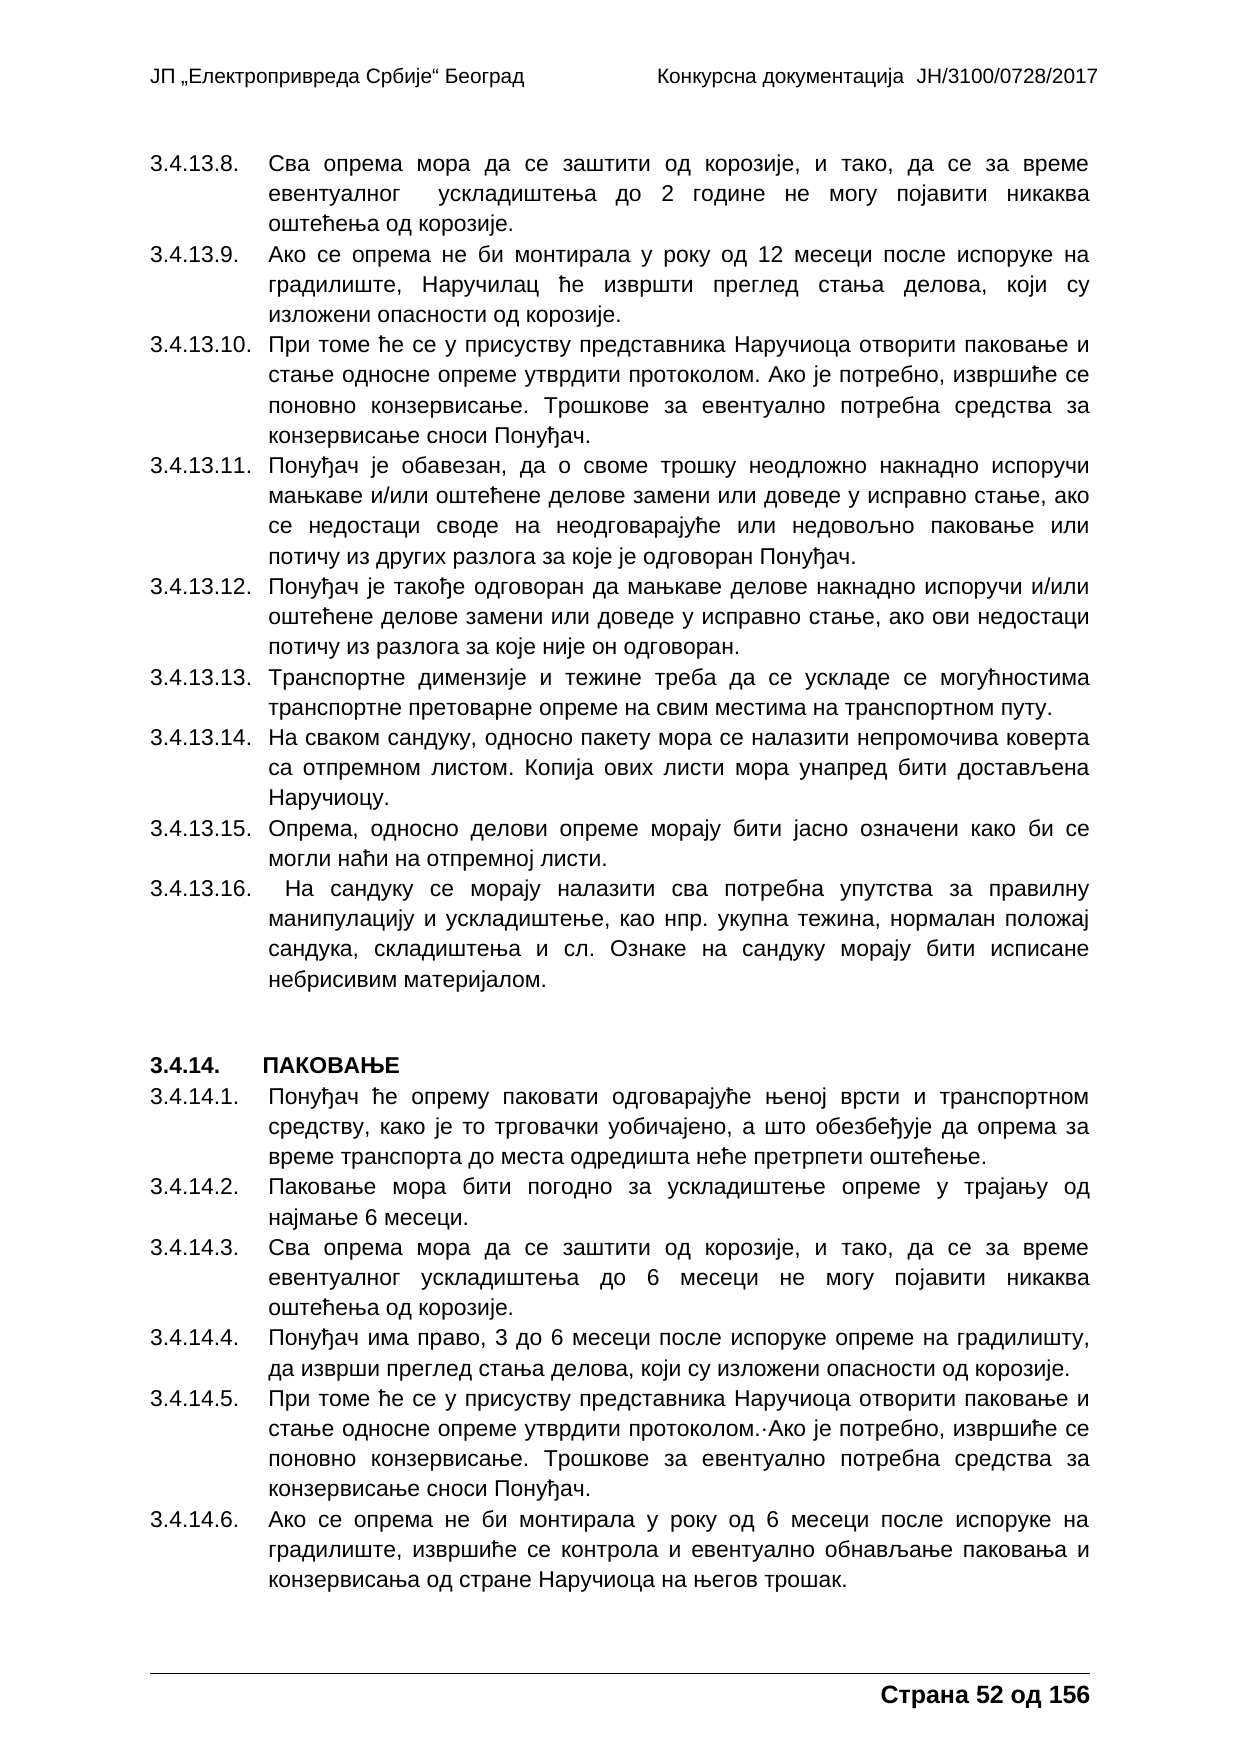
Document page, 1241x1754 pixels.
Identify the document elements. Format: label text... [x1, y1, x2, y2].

list Понуђач има право, 3 до 6 месеци после испоруке опреме на градилишту, да изврши преглед стања делова, који су изложени опасности од корозије. [150, 1324, 1090, 1381]
list Понуђач ће опрему паковати одговарајуће њеној врсти и транспортном средству, како је то трговачки уобичајено, а што обезбеђује да опрема за време транспорта до места одредишта неће претрпети оштећење. [150, 1083, 1090, 1169]
list Сва опрема мора да се заштити од корозије, и тако, да се за време евентуалног ускладиштења до 2 године не могу појавити никаква оштећења од корозије. [150, 150, 1090, 237]
list На сандуку се морају налазити сва потребна упутства за правилну манипулацију и ускладиштење, као нпр. укупна тежина, нормалан положај сандука, складиштења и сл. Ознаке на сандуку морају бити исписане небрисивим материјалом. [150, 875, 1090, 992]
list Транспортне димензије и тежине треба да се ускладе се могућностима транспортне претоварне опреме на свим местима на транспортном путу. [150, 663, 1090, 720]
list Понуђач је такође одговоран да мањкаве делове накнадно испоручи и/или оштећене делове замени или доведе у исправно стање, ако ови недостаци потичу из разлога за које није он одговоран. [150, 573, 1090, 660]
list На сваком сандуку, односно пакету мора се налазити непромочива коверта са отпремном листом. Копија ових листи мора унапред бити достављена Наручиоцу. [150, 724, 1090, 811]
list Ако се опрема не би монтирала у року од 12 месеци после испоруке на градилиште, Наручилац ће извршти преглед стања делова, који су изложени опасности од корозије. [150, 241, 1090, 327]
list ПАКОВАЊЕ [150, 1052, 1090, 1079]
list Понуђач је обавезан, да о своме трошку неодложно накнадно испоручи мањкаве и/или оштећене делове замени или доведе у исправно стање, ако се недостаци своде на неодговарајуће или недовољно паковање или потичу из других разлога за које је одговоран Понуђач. [150, 452, 1090, 569]
list Ако се опрема не би монтирала у року од 6 месеци после испоруке на градилиште, извршиће се контрола и евентуално обнављање паковања и конзервисања од стране Наручиоца на његов трошак. [150, 1506, 1090, 1592]
list Сва опрема мора да се заштити од корозије, и тако, да се за време евентуалног ускладиштења до 6 месеци не могу појавити никаква оштећења од корозије. [150, 1234, 1090, 1320]
list Паковање мора бити погодно за ускладиштење опреме у трајању од најмање 6 месеци. [150, 1173, 1090, 1230]
list При томе ће се у присуству представника Наручиоца отворити паковање и стање односне опреме утврдити протоколом. Ако је потребно, извршиће се поновно конзервисање. Трошкове за евентуално потребна средства за конзервисање сноси Понуђач. [150, 331, 1090, 448]
list Опрема, односно делови опреме морају бити јасно означени како би се могли наћи на отпремној листи. [150, 814, 1090, 871]
list При томе ће се у присуству представника Наручиоца отворити паковање и стање односне опреме утврдити протоколом.·Ако је потребно, извршиће се поновно конзервисање. Трошкове за евентуално потребна средства за конзервисање сноси Понуђач. [150, 1385, 1090, 1502]
